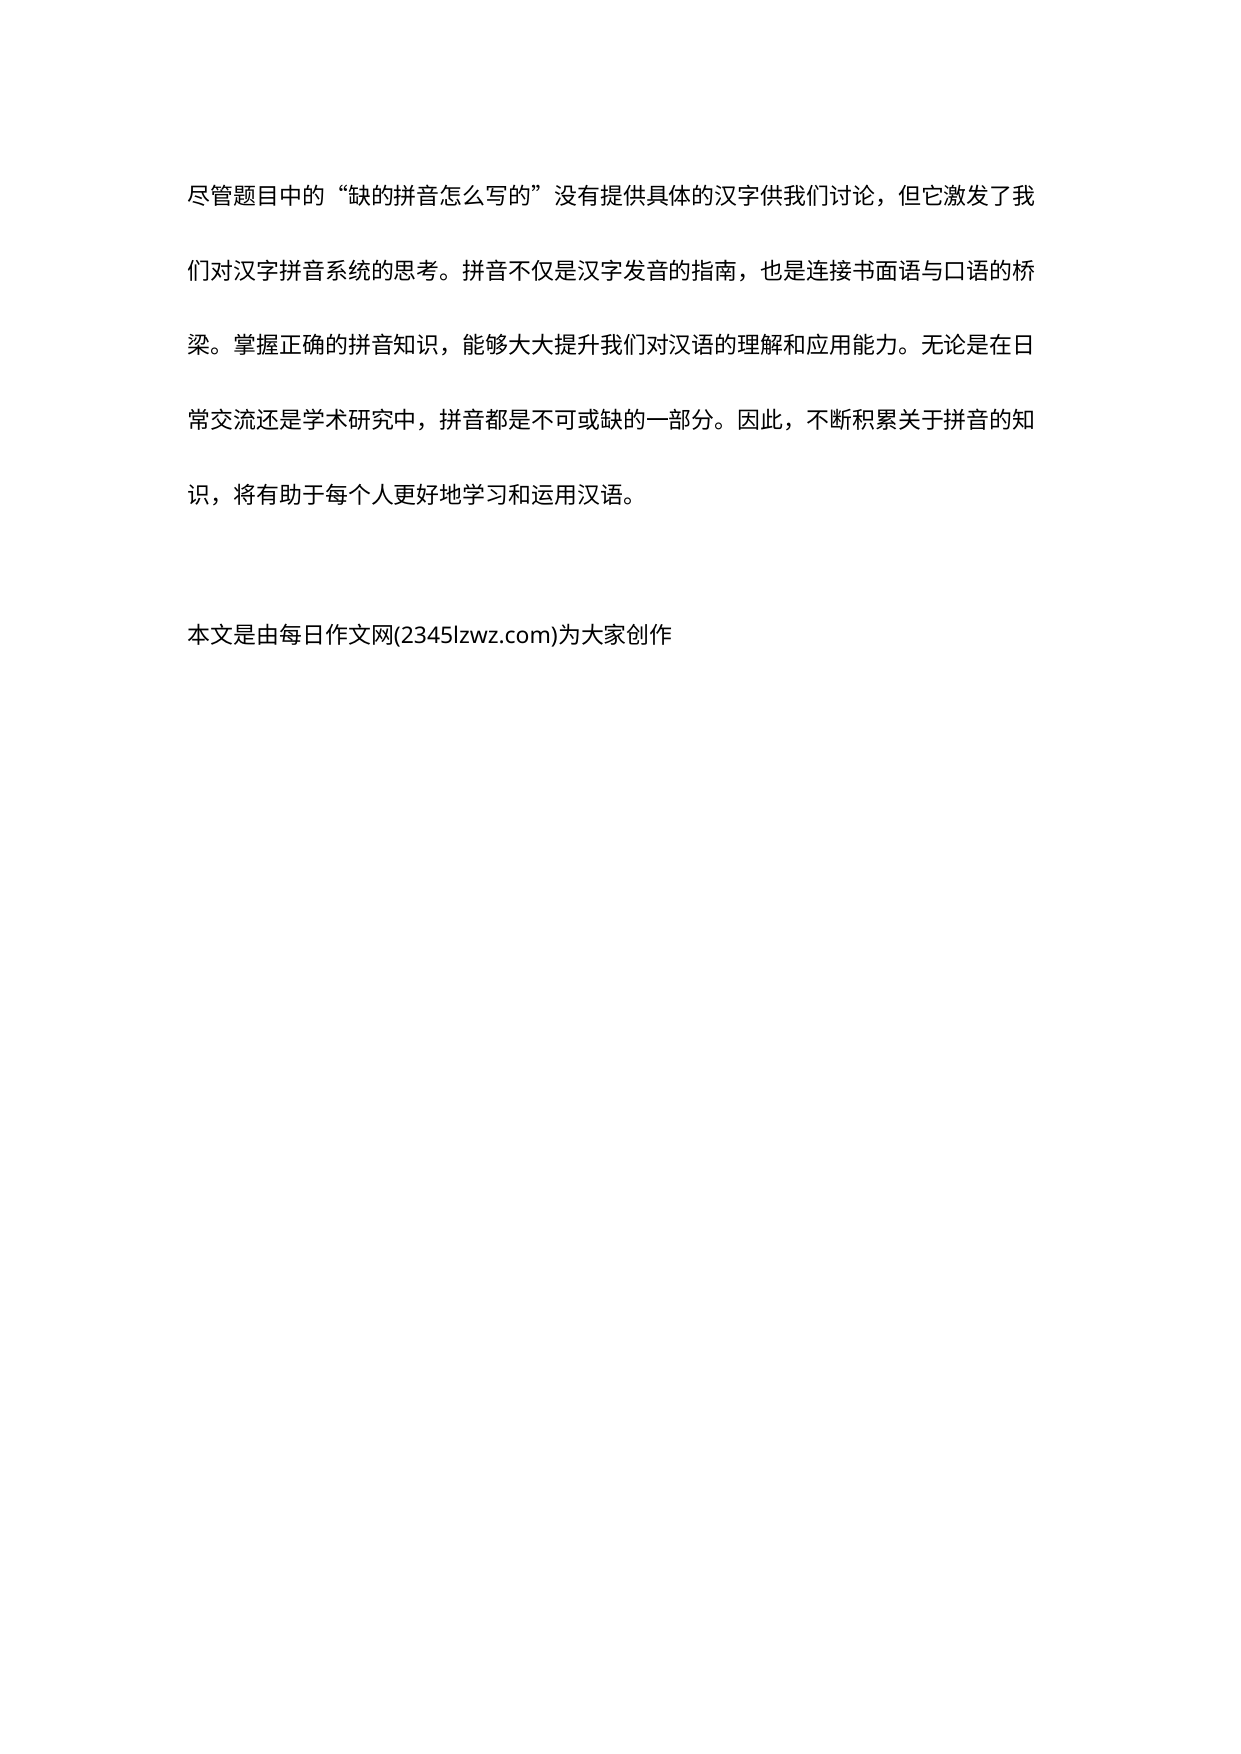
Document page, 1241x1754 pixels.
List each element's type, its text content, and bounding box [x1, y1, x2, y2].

text 本文是由每日作文网(2345lzwz.com)为大家创作 [187, 601, 1053, 666]
text 尽管题目中的“缺的拼音怎么写的”没有提供具体的汉字供我们讨论，但它激发了我们对汉字拼音系统的思考。拼音不仅是汉字发音的指南，也是连接书面语与口语的桥梁。掌握正确的拼音知识，能够大大提升我们对汉语的理解和应用能力。无论是在日常交流还是学术研究中，拼音都是不可或缺的一部分。因此，不断积累关于拼音的知识，将有助于每个人更好地学习和运用汉语。 [187, 162, 1053, 526]
